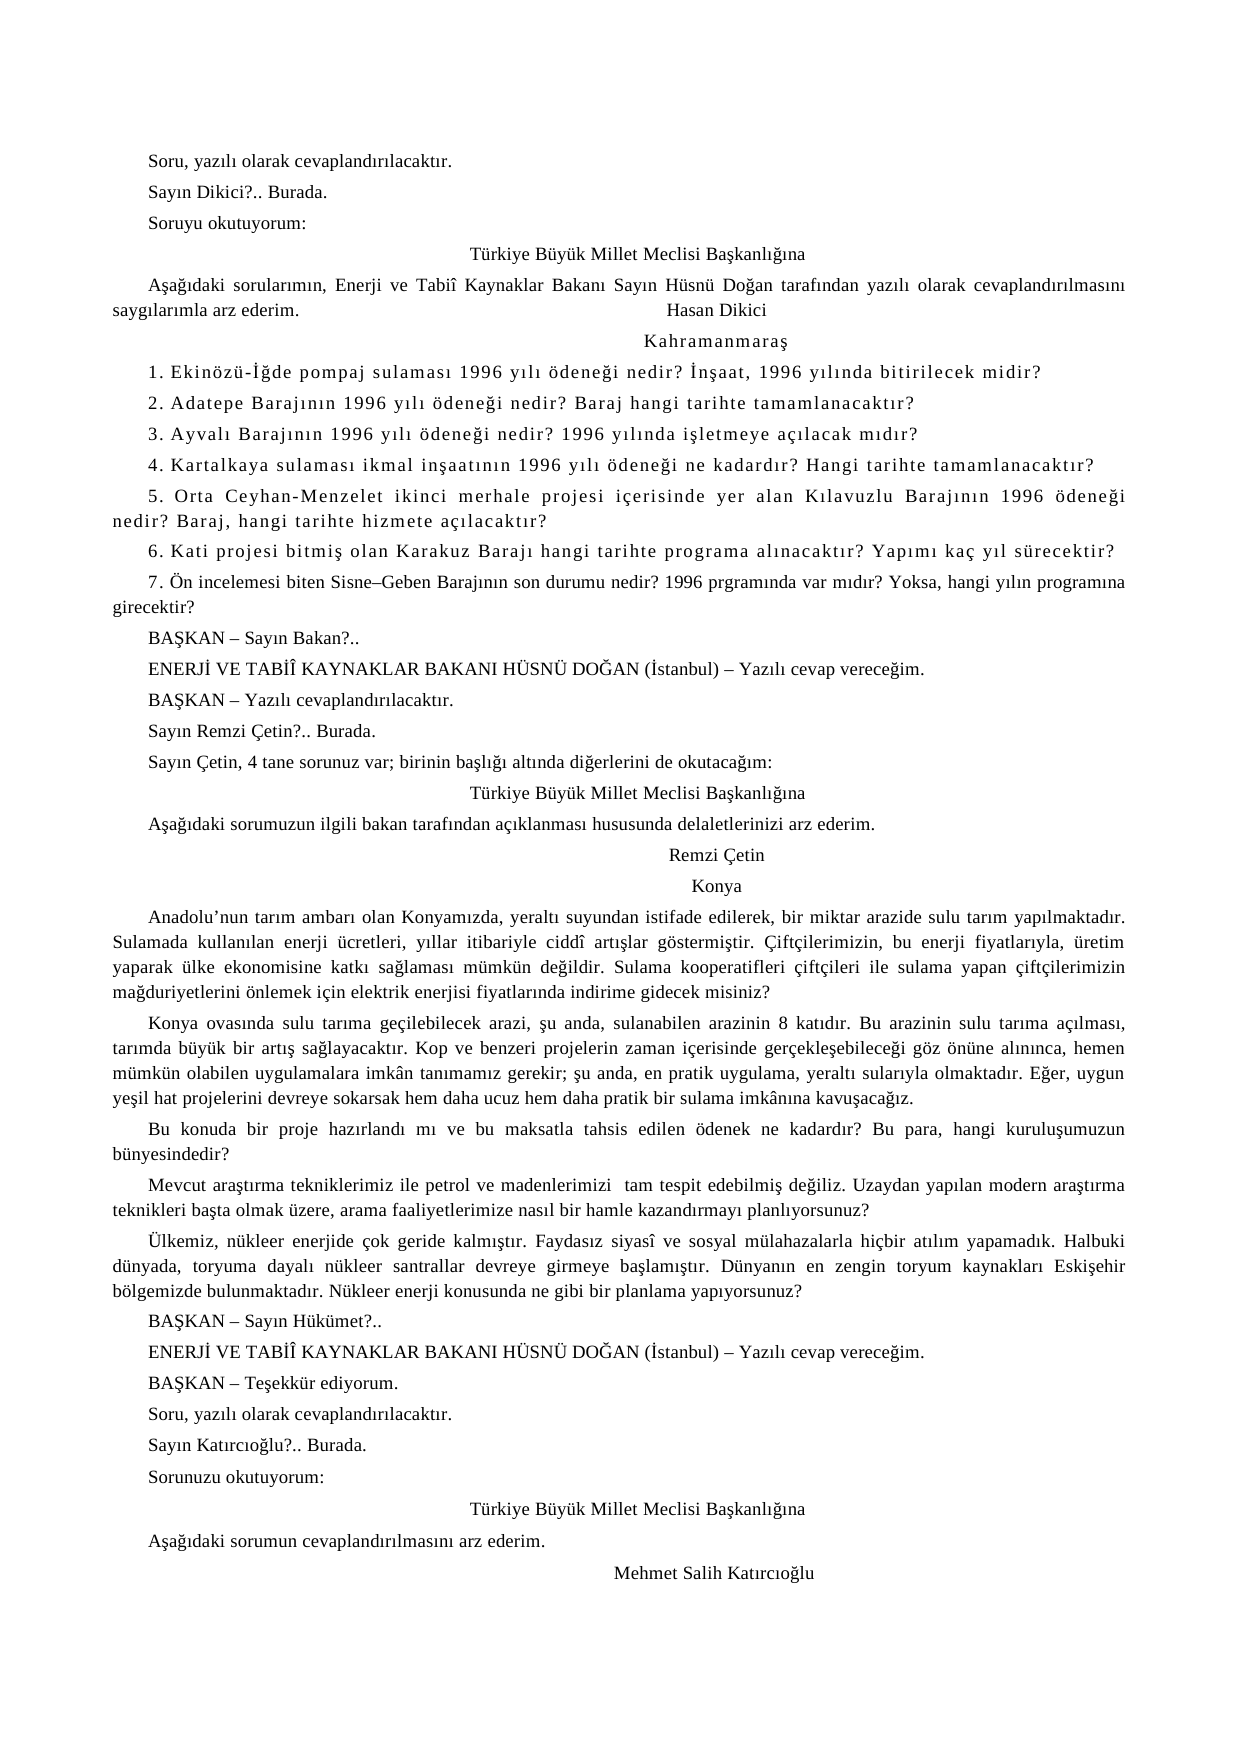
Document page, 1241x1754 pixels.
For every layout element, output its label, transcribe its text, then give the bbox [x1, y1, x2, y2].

text Ülkemiz, nükleer enerjide çok geride kalmıştır. Faydasız siyasî ve sosyal mülahazalarla hiçbir atılım yapamadık. Halbuki dünyada, toryuma dayalı nükleer santrallar devreye girmeye başlamıştır. Dünyanın en zengin toryum kaynakları Eskişehir bölgemizde bulunmaktadır. Nükleer enerji konusunda ne gibi bir planlama yapıyorsunuz? [112, 1227, 1128, 1302]
text Soruyu okutuyorum: [112, 209, 1128, 234]
text Konya [112, 872, 1128, 897]
text 1. Ekinözü-İğde pompaj sulaması 1996 yılı ödeneği nedir? İnşaat, 1996 yılında bitirilecek midir? [112, 358, 1128, 383]
text Sayın Remzi Çetin?.. Burada. [112, 718, 1128, 743]
text Remzi Çetin [112, 841, 1128, 866]
text Aşağıdaki sorumun cevaplandırılmasını arz ederim. [112, 1527, 1128, 1553]
text 5. Orta Ceyhan-Menzelet ikinci merhale projesi içerisinde yer alan Kılavuzlu Barajının 1996 ödeneği nedir? Baraj, hangi tarihte hizmete açılacaktır? [112, 482, 1128, 532]
text BAŞKAN – Teşekkür ediyorum. [112, 1370, 1128, 1395]
text Türkiye Büyük Millet Meclisi Başkanlığına [112, 779, 1128, 804]
text Bu konuda bir proje hazırlandı mı ve bu maksatla tahsis edilen ödenek ne kadardır? Bu para, hangi kuruluşumuzun bünyesindedir? [112, 1115, 1128, 1165]
text ENERJİ VE TABİÎ KAYNAKLAR BAKANI HÜSNÜ DOĞAN (İstanbul) – Yazılı cevap vereceğim. [112, 1339, 1128, 1364]
text Türkiye Büyük Millet Meclisi Başkanlığına [112, 1494, 1128, 1521]
text Anadolu’nun tarım ambarı olan Konyamızda, yeraltı suyundan istifade edilerek, bir miktar arazide sulu tarım yapılmaktadır. Sulamada kullanılan enerji ücretleri, yıllar itibariyle ciddî artışlar göstermiştir. Çiftçilerimizin, bu enerji fiyatlarıyla, üretim yaparak ülke ekonomisine katkı sağlaması mümkün değildir. Sulama kooperatifleri çiftçileri ile sulama yapan çiftçilerimizin mağduriyetlerini önlemek için elektrik enerjisi fiyatlarında indirime gidecek misiniz? [112, 903, 1128, 1003]
text Aşağıdaki sorumuzun ilgili bakan tarafından açıklanması hususunda delaletlerinizi arz ederim. [112, 810, 1128, 835]
text BAŞKAN – Yazılı cevaplandırılacaktır. [112, 687, 1128, 712]
text 6. Kati projesi bitmiş olan Karakuz Barajı hangi tarihte programa alınacaktır? Yapımı kaç yıl sürecektir? [112, 538, 1128, 563]
text Türkiye Büyük Millet Meclisi Başkanlığına [112, 240, 1128, 265]
text Mevcut araştırma tekniklerimiz ile petrol ve madenlerimizi tam tespit edebilmiş değiliz. Uzaydan yapılan modern araştırma teknikleri başta olmak üzere, arama faaliyetlerimize nasıl bir hamle kazandırmayı planlıyorsunuz? [112, 1171, 1128, 1221]
text Soru, yazılı olarak cevaplandırılacaktır. [112, 148, 1128, 173]
text Sayın Dikici?.. Burada. [112, 178, 1128, 203]
text 3. Ayvalı Barajının 1996 yılı ödeneği nedir? 1996 yılında işletmeye açılacak mıdır? [112, 420, 1128, 445]
text BAŞKAN – Sayın Hükümet?.. [112, 1308, 1128, 1333]
text Mehmet Salih Katırcıoğlu [112, 1558, 1128, 1584]
text Sorunuzu okutuyorum: [112, 1463, 1128, 1489]
text Kahramanmaraş [112, 327, 1128, 352]
text Sayın Çetin, 4 tane sorunuz var; birinin başlığı altında diğerlerini de okutacağım: [112, 748, 1128, 773]
text 2. Adatepe Barajının 1996 yılı ödeneği nedir? Baraj hangi tarihte tamamlanacaktır? [112, 389, 1128, 414]
text 4. Kartalkaya sulaması ikmal inşaatının 1996 yılı ödeneği ne kadardır? Hangi tarihte tamamlanacaktır? [112, 451, 1128, 476]
text 7. Ön incelemesi biten Sisne–Geben Barajının son durumu nedir? 1996 prgramında var mıdır? Yoksa, hangi yılın programına girecektir? [112, 569, 1128, 619]
text Soru, yazılı olarak cevaplandırılacaktır. [112, 1401, 1128, 1426]
text Konya ovasında sulu tarıma geçilebilecek arazi, şu anda, sulanabilen arazinin 8 katıdır. Bu arazinin sulu tarıma açılması, tarımda büyük bir artış sağlayacaktır. Kop ve benzeri projelerin zaman içerisinde gerçekleşebileceği göz önüne alınınca, hemen mümkün olabilen uygulamalara imkân tanımamız gerekir; şu anda, en pratik uygulama, yeraltı sularıyla olmaktadır. Eğer, uygun yeşil hat projelerini devreye sokarsak hem daha ucuz hem daha pratik bir sulama imkânına kavuşacağız. [112, 1009, 1128, 1109]
text ENERJİ VE TABİÎ KAYNAKLAR BAKANI HÜSNÜ DOĞAN (İstanbul) – Yazılı cevap vereceğim. [112, 656, 1128, 681]
text BAŞKAN – Sayın Bakan?.. [112, 625, 1128, 650]
text Aşağıdaki sorularımın, Enerji ve Tabiî Kaynaklar Bakanı Sayın Hüsnü Doğan tarafından yazılı olarak cevaplandırılmasını saygılarımla arz ederim. Hasan Dikici [112, 271, 1128, 321]
text Sayın Katırcıoğlu?.. Burada. [112, 1432, 1128, 1457]
